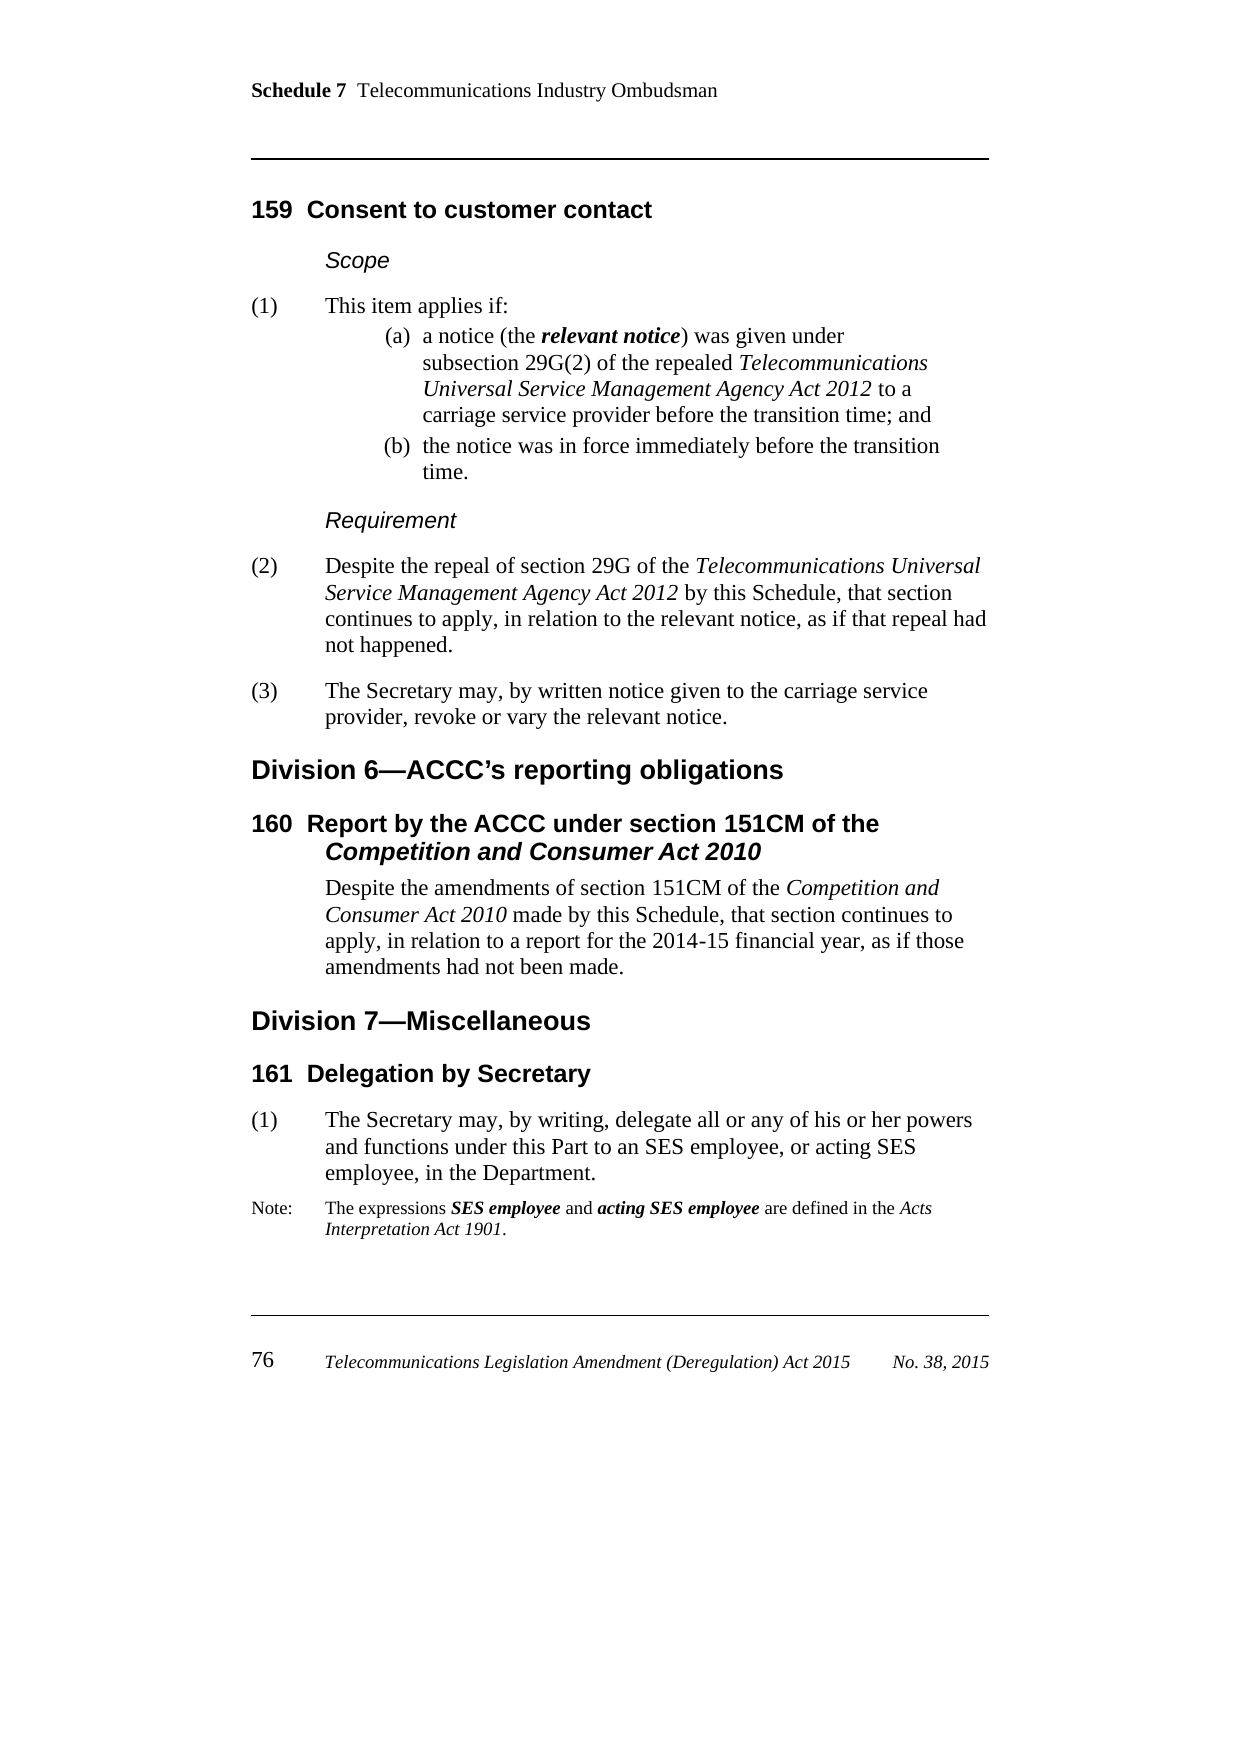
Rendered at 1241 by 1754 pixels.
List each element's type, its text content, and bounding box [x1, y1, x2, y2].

text Division 7—Miscellaneous [251, 1005, 989, 1036]
text (a) a notice (the relevant notice) was given under subsection 29G(2) of the repealed Telecommunications Universal Service Management Agency Act 2012 to a carriage service provider before the transition time; and [251, 322, 989, 428]
text (b) the notice was in force immediately before the transition time. [251, 432, 989, 484]
text (1) This item applies if: [251, 292, 989, 318]
text (1) The Secretary may, by writing, delegate all or any of his or her powers and functions under this Part to an SES employee, or acting SES employee, in the Department. [251, 1106, 989, 1186]
text 161 Delegation by Secretary [251, 1059, 989, 1088]
text Scope [325, 247, 989, 273]
text (2) Despite the repeal of section 29G of the Telecommunications Universal Service Management Agency Act 2012 by this Schedule, that section continues to apply, in relation to the relevant notice, as if that repeal had not happened. [251, 552, 989, 658]
text (3) The Secretary may, by written notice given to the carriage service provider, revoke or vary the relevant notice. [251, 677, 989, 729]
text Despite the amendments of section 151CM of the Competition and Consumer Act 2010 made by this Schedule, that section continues to apply, in relation to a report for the 2014-15 financial year, as if those amendments had not been made. [325, 874, 989, 980]
text 159 Consent to customer contact [251, 195, 989, 224]
text Note: The expressions SES employee and acting SES employee are defined in the Acts Interpretation Act 1901. [251, 1198, 989, 1239]
text Requirement [325, 507, 989, 534]
text 160 Report by the ACCC under section 151CM of the Competition and Consumer Act 2010 [251, 808, 989, 866]
text Division 6—ACCC’s reporting obligations [251, 754, 989, 786]
